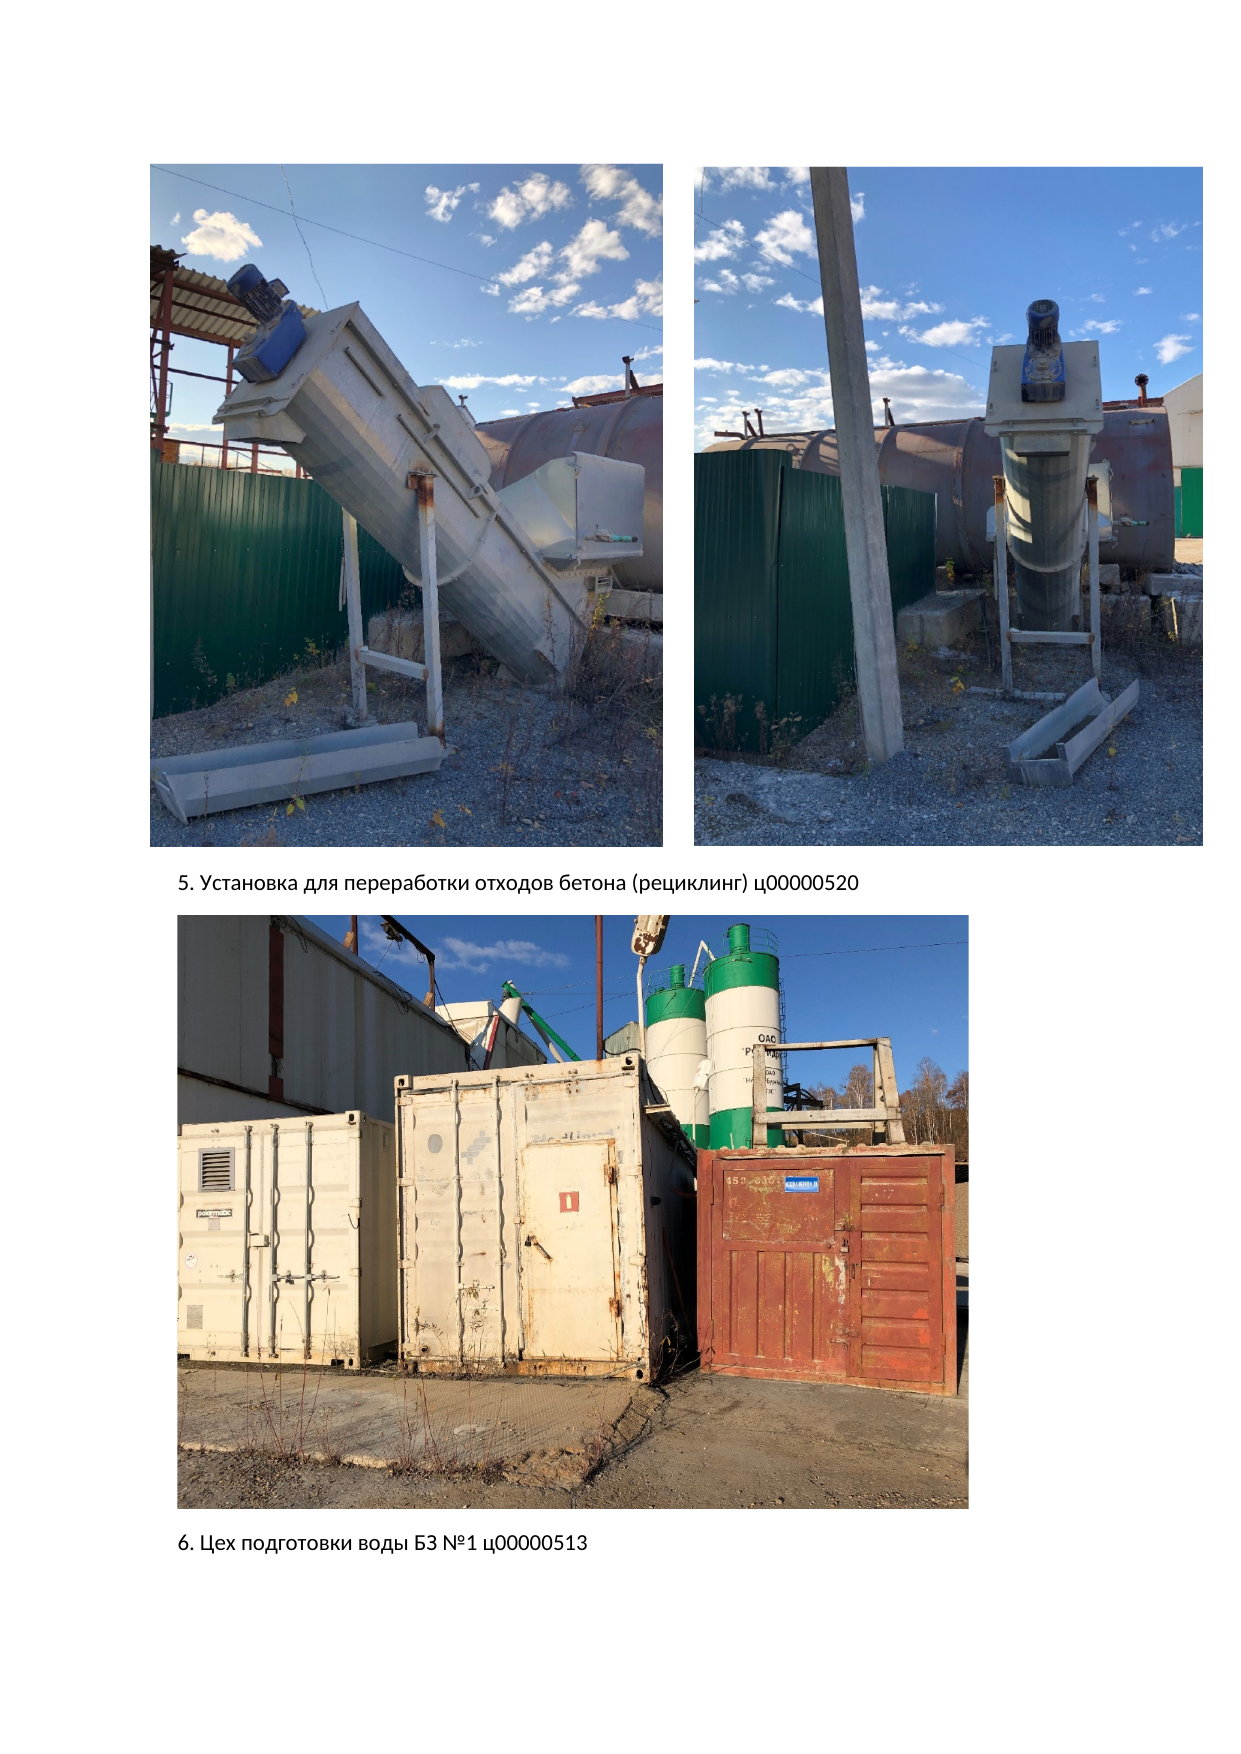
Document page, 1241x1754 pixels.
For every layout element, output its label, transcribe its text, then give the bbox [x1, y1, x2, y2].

picture [150, 164, 663, 846]
picture [694, 167, 1203, 845]
text 5. Установка для переработки отходов бетона (рециклинг) ц00000520 [177, 868, 1152, 896]
text 6. Цех подготовки воды БЗ №1 ц00000513 [177, 1528, 1152, 1556]
picture [177, 915, 969, 1509]
